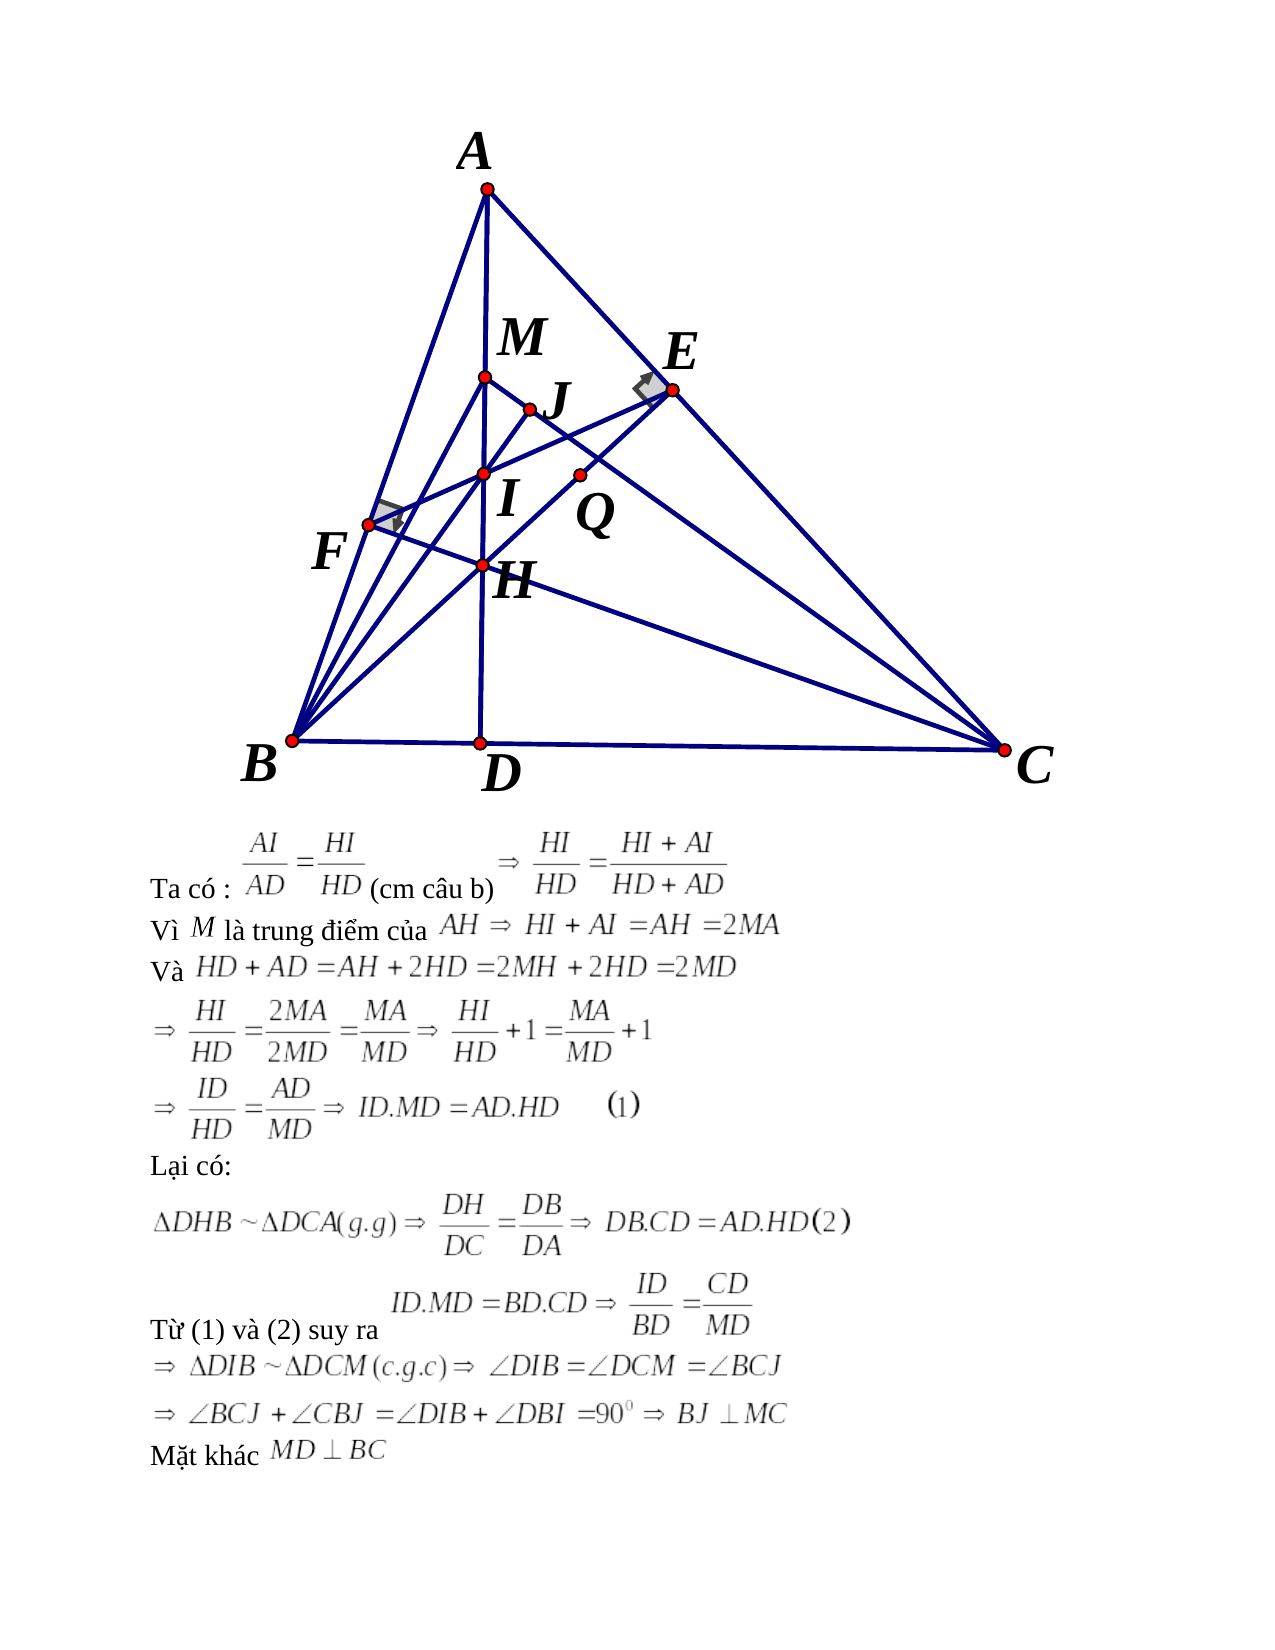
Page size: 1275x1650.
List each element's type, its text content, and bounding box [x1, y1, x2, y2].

list Từ (1) và (2) suy ra [150, 1266, 1125, 1346]
list Ta có : (cm câu b) [150, 825, 1125, 904]
list Vì là trung điểm của [150, 909, 1125, 947]
list Lại có: [150, 1148, 1125, 1182]
list Và [150, 952, 1125, 988]
list Mặt khác [150, 1434, 1125, 1471]
